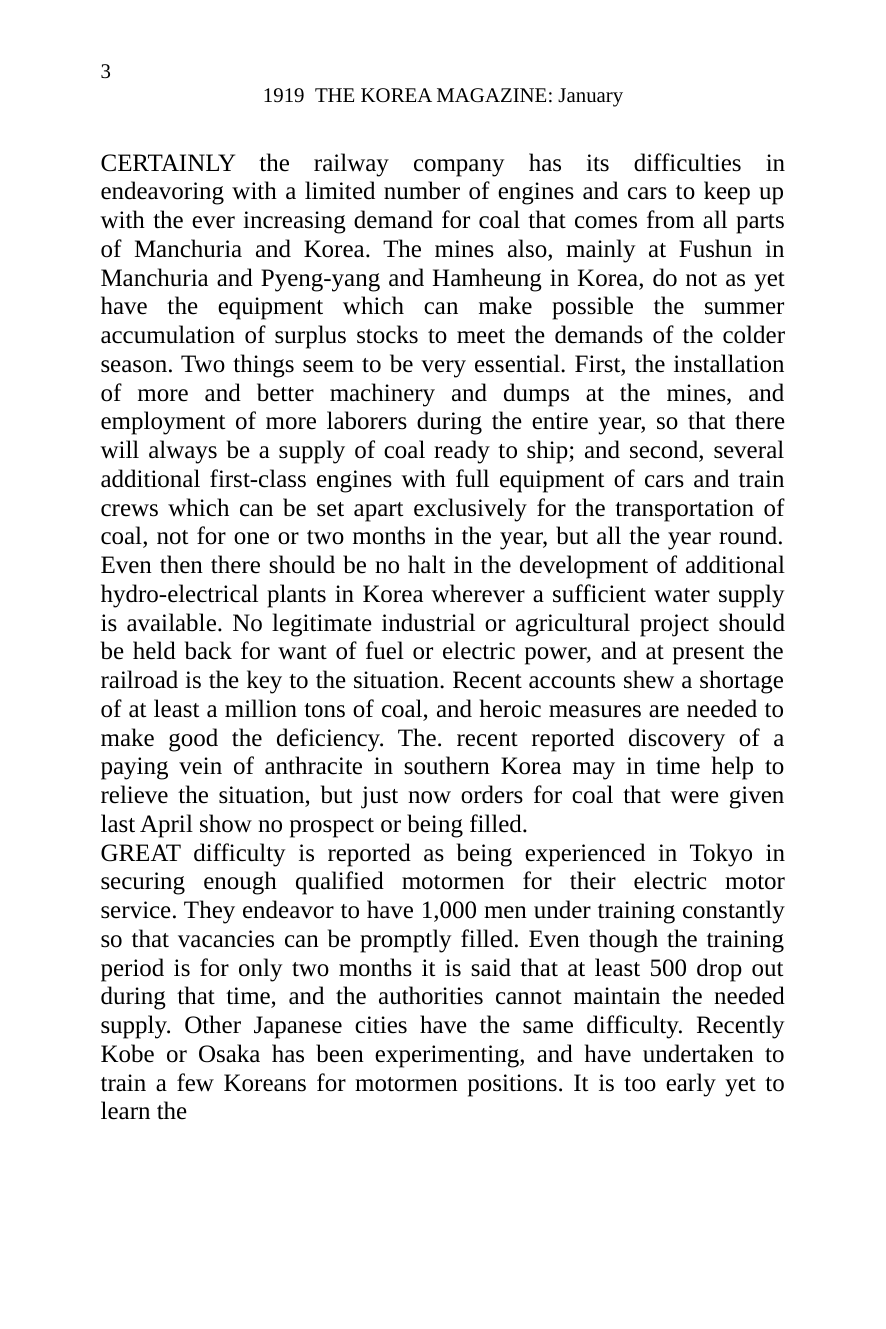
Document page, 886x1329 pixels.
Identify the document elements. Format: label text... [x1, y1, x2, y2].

text CERTAINLY the railway company has its difficulties in endeavoring with a limited number of engines and cars to keep up with the ever increasing demand for coal that comes from all parts of Manchuria and Korea. The mines also, mainly at Fushun in Manchuria and Pyeng-yang and Hamheung in Korea, do not as yet have the equipment which can make possible the summer accumulation of surplus stocks to meet the demands of the colder season. Two things seem to be very essential. First, the installation of more and better machinery and dumps at the mines, and employment of more laborers during the entire year, so that there will always be a supply of coal ready to ship; and second, several additional first-class engines with full equipment of cars and train crews which can be set apart exclusively for the transportation of coal, not for one or two months in the year, but all the year round. Even then there should be no halt in the development of additional hydro-electrical plants in Korea wherever a sufficient water supply is available. No legitimate industrial or agricultural project should be held back for want of fuel or electric power, and at present the railroad is the key to the situation. Recent accounts shew a shortage of at least a million tons of coal, and heroic measures are needed to make good the deficiency. The. recent reported discovery of a paying vein of anthracite in southern Korea may in time help to relieve the situation, but just now orders for coal that were given last April show no prospect or being filled. [100, 148, 786, 838]
text GREAT difficulty is reported as being experienced in Tokyo in securing enough qualified motormen for their electric motor service. They endeavor to have 1,000 men under training constantly so that vacancies can be promptly filled. Even though the training period is for only two months it is said that at least 500 drop out during that time, and the authorities cannot maintain the needed supply. Other Japanese cities have the same difficulty. Recently Kobe or Osaka has been experimenting, and have undertaken to train a few Koreans for motormen positions. It is too early yet to learn the [100, 838, 786, 1125]
